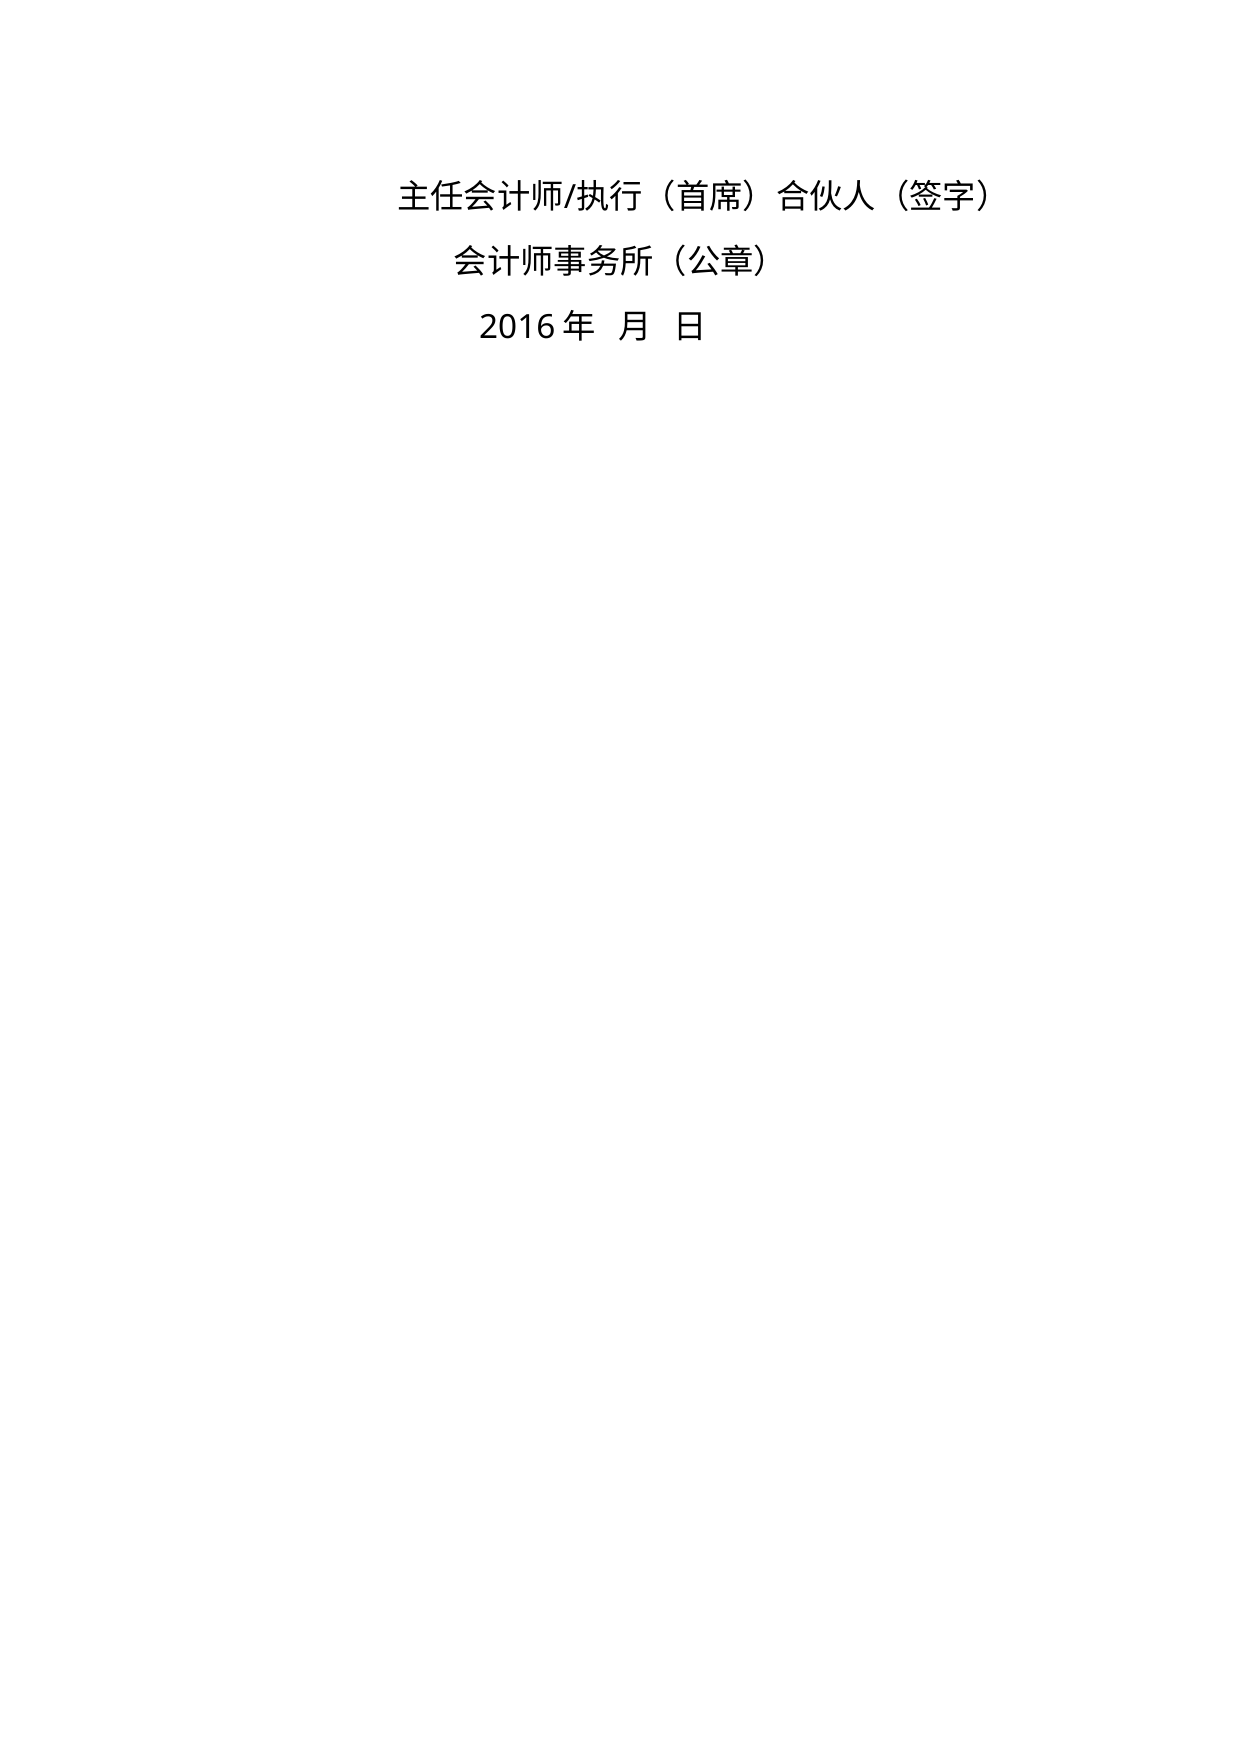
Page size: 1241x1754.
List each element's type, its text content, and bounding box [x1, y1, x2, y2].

text 主任会计师/执行（首席）合伙人（签字） [187, 162, 1009, 227]
text 会计师事务所（公章） [187, 227, 1053, 292]
text 2016年 月 日 [187, 292, 1053, 357]
